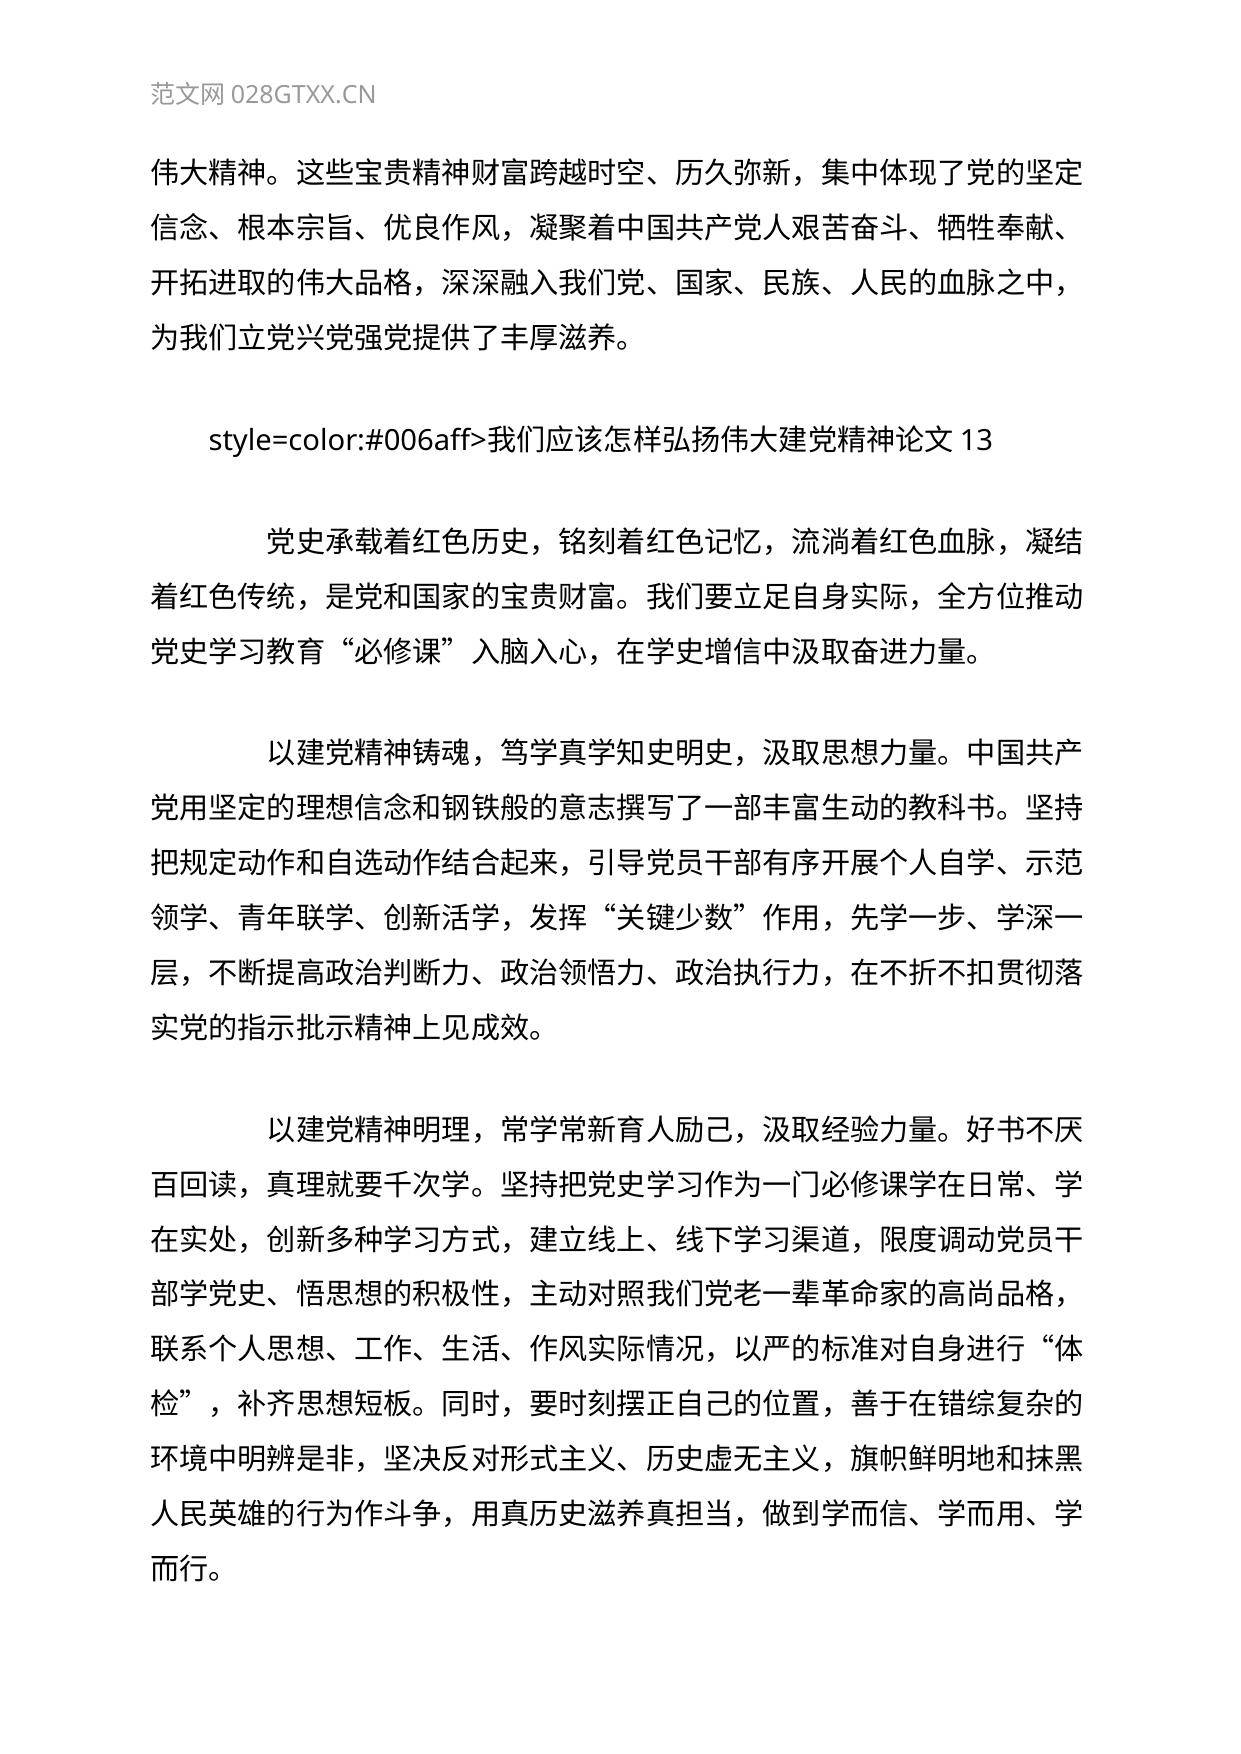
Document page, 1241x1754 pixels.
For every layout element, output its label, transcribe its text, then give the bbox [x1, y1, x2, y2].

text 以建党精神铸魂，笃学真学知史明史，汲取思想力量。中国共产党用坚定的理想信念和钢铁般的意志撰写了一部丰富生动的教科书。坚持把规定动作和自选动作结合起来，引导党员干部有序开展个人自学、示范领学、青年联学、创新活学，发挥“关键少数”作用，先学一步、学深一层，不断提高政治判断力、政治领悟力、政治执行力，在不折不扣贯彻落实党的指示批示精神上见成效。 [150, 730, 1090, 1047]
text 党史承载着红色历史，铭刻着红色记忆，流淌着红色血脉，凝结着红色传统，是党和国家的宝贵财富。我们要立足自身实际，全方位推动党史学习教育“必修课”入脑入心，在学史增信中汲取奋进力量。 [150, 518, 1090, 671]
text 以建党精神明理，常学常新育人励己，汲取经验力量。好书不厌百回读，真理就要千次学。坚持把党史学习作为一门必修课学在日常、学在实处，创新多种学习方式，建立线上、线下学习渠道，限度调动党员干部学党史、悟思想的积极性，主动对照我们党老一辈革命家的高尚品格，联系个人思想、工作、生活、作风实际情况，以严的标准对自身进行“体检”，补齐思想短板。同时，要时刻摆正自己的位置，善于在错综复杂的环境中明辨是非，坚决反对形式主义、历史虚无主义，旗帜鲜明地和抹黑人民英雄的行为作斗争，用真历史滋养真担当，做到学而信、学而用、学而行。 [150, 1106, 1090, 1588]
text style=color:#006aff>我们应该怎样弘扬伟大建党精神论文13 [150, 416, 1090, 459]
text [150, 150, 1090, 357]
